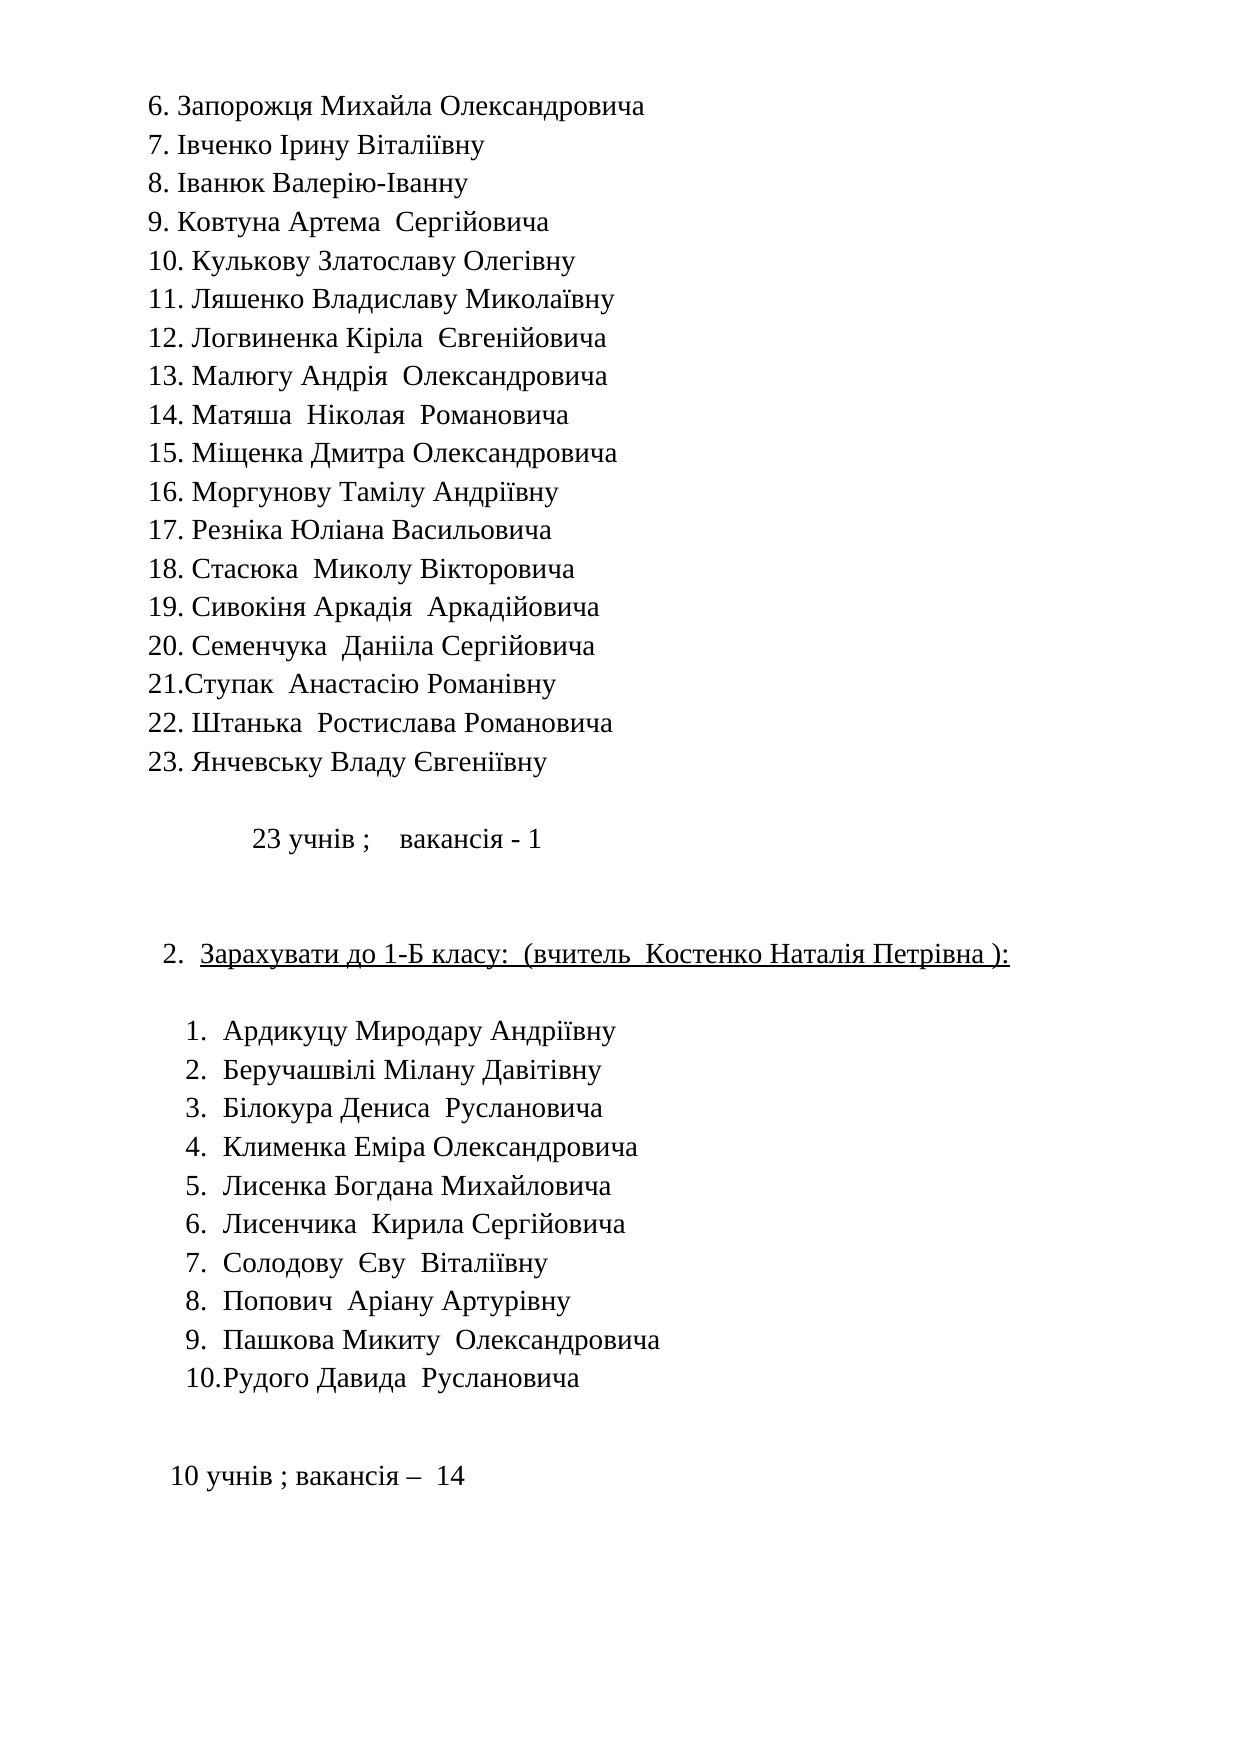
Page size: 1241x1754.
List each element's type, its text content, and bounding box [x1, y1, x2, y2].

list 21.Ступак Анастасію Романівну [148, 667, 1152, 700]
list 7. Івченко Ірину Віталіївну [148, 127, 1152, 161]
list Ардикуцу Миродару Андріївну [185, 1013, 1152, 1047]
list 13. Малюгу Андрія Олександровича [148, 358, 1152, 392]
text 10 учнів ; вакансія – 14 [148, 1458, 1152, 1492]
list 14. Матяша Ніколая Романовича [148, 397, 1152, 430]
list 11. Ляшенко Владиславу Миколаївну [148, 281, 1152, 315]
list 23. Янчевську Владу Євгеніївну [148, 744, 1152, 777]
list Лисенчика Кирила Сергійовича [185, 1206, 1152, 1240]
list Попович Аріану Артурівну [185, 1283, 1152, 1317]
list 22. Штанька Ростислава Романовича [148, 705, 1152, 739]
list Солодову Єву Віталіївну [185, 1245, 1152, 1278]
list 12. Логвиненка Кіріла Євгенійовича [148, 320, 1152, 353]
list 9. Ковтуна Артема Сергійовича [148, 204, 1152, 238]
list Білокура Дениса Руслановича [185, 1091, 1152, 1124]
list Беручашвілі Мілану Давітівну [185, 1052, 1152, 1086]
list Пашкова Микиту Олександровича [185, 1322, 1152, 1355]
list 8. Іванюк Валерію-Іванну [148, 166, 1152, 199]
list 18. Стасюка Миколу Вікторовича [148, 551, 1152, 584]
list Клименка Еміра Олександровича [185, 1129, 1152, 1163]
list 19. Сивокіня Аркадія Аркадійовича [148, 589, 1152, 623]
list 17. Резніка Юліана Васильовича [148, 512, 1152, 546]
list Зарахувати до 1-Б класу: (вчитель Костенко Наталія Петрівна ): [162, 936, 1152, 970]
list Лисенка Богдана Михайловича [185, 1168, 1152, 1201]
list 23 учнів ; вакансія - 1 [223, 821, 1152, 854]
list 6. Запорожця Михайла Олександровича [148, 88, 1152, 122]
list 10. Кулькову Златославу Олегівну [148, 243, 1152, 276]
list 16. Моргунову Тамілу Андріївну [148, 474, 1152, 507]
list 20. Семенчука Данііла Сергійовича [148, 628, 1152, 662]
list Рудого Давида Руслановича [185, 1360, 1152, 1394]
list 15. Міщенка Дмитра Олександровича [148, 435, 1152, 469]
